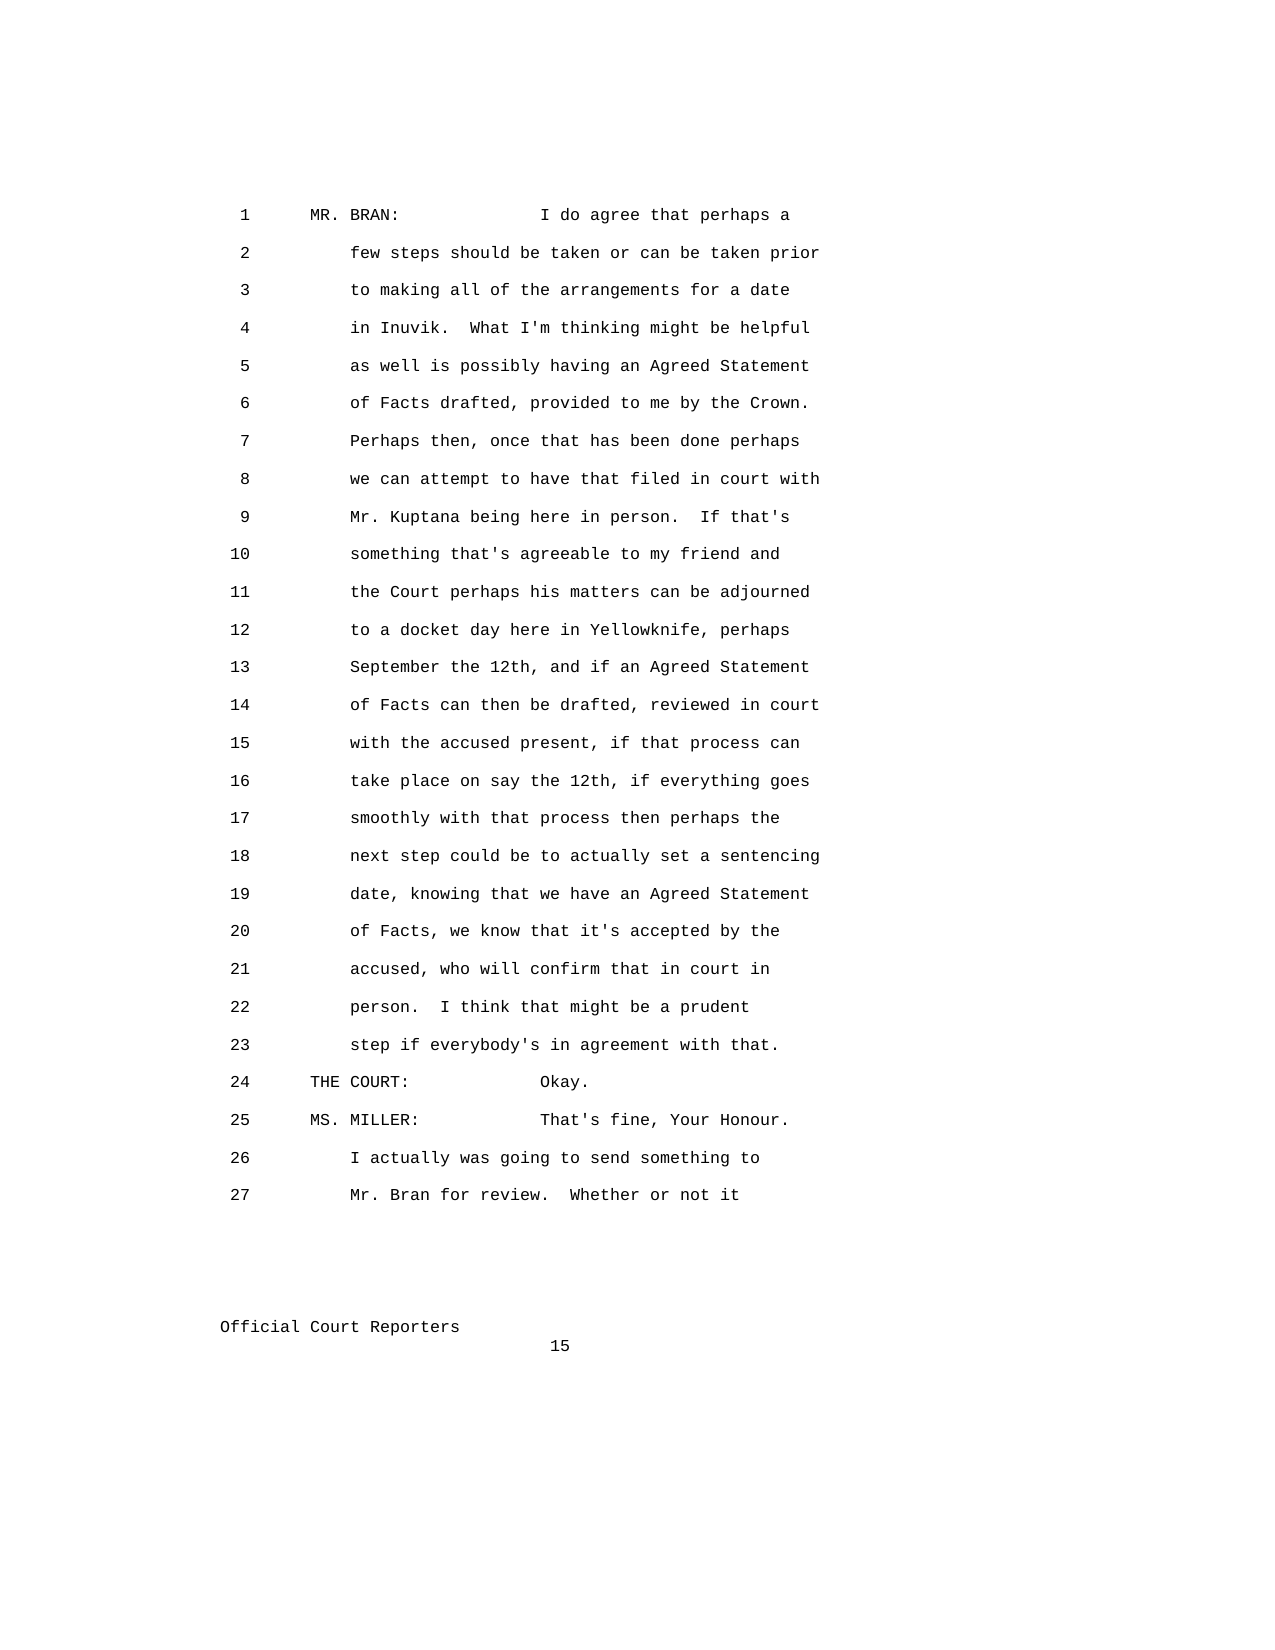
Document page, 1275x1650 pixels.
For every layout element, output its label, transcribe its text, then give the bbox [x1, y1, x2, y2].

text Official Court Reporters [150, 1319, 1125, 1338]
text 16 take place on say the 12th, if everything goes [150, 772, 1125, 791]
text 14 of Facts can then be drafted, reviewed in court [150, 697, 1125, 716]
text 26 I actually was going to send something to [150, 1149, 1125, 1168]
text 10 something that's agreeable to my friend and [150, 546, 1125, 565]
text 20 of Facts, we know that it's accepted by the [150, 923, 1125, 942]
text 9 Mr. Kuptana being here in person. If that's [150, 508, 1125, 527]
text 15 [150, 1338, 1125, 1357]
text 24 THE COURT: Okay. [150, 1074, 1125, 1093]
text 21 accused, who will confirm that in court in [150, 961, 1125, 979]
text 15 with the accused present, if that process can [150, 734, 1125, 753]
text 5 as well is possibly having an Agreed Statement [150, 357, 1125, 376]
text 25 MS. MILLER: That's fine, Your Honour. [150, 1112, 1125, 1130]
text 1 MR. BRAN: I do agree that perhaps a [150, 207, 1125, 225]
text 4 in Inuvik. What I'm thinking might be helpful [150, 320, 1125, 338]
text 12 to a docket day here in Yellowknife, perhaps [150, 621, 1125, 640]
text 8 we can attempt to have that filed in court with [150, 471, 1125, 489]
text 18 next step could be to actually set a sentencing [150, 848, 1125, 866]
text 19 date, knowing that we have an Agreed Statement [150, 885, 1125, 904]
text 2 few steps should be taken or can be taken prior [150, 244, 1125, 263]
text 22 person. I think that might be a prudent [150, 998, 1125, 1017]
text 7 Perhaps then, once that has been done perhaps [150, 433, 1125, 452]
text 6 of Facts drafted, provided to me by the Crown. [150, 395, 1125, 414]
text 13 September the 12th, and if an Agreed Statement [150, 659, 1125, 678]
text 27 Mr. Bran for review. Whether or not it [150, 1187, 1125, 1206]
text 23 step if everybody's in agreement with that. [150, 1036, 1125, 1055]
text 11 the Court perhaps his matters can be adjourned [150, 584, 1125, 602]
text 3 to making all of the arrangements for a date [150, 282, 1125, 301]
text 17 smoothly with that process then perhaps the [150, 810, 1125, 829]
